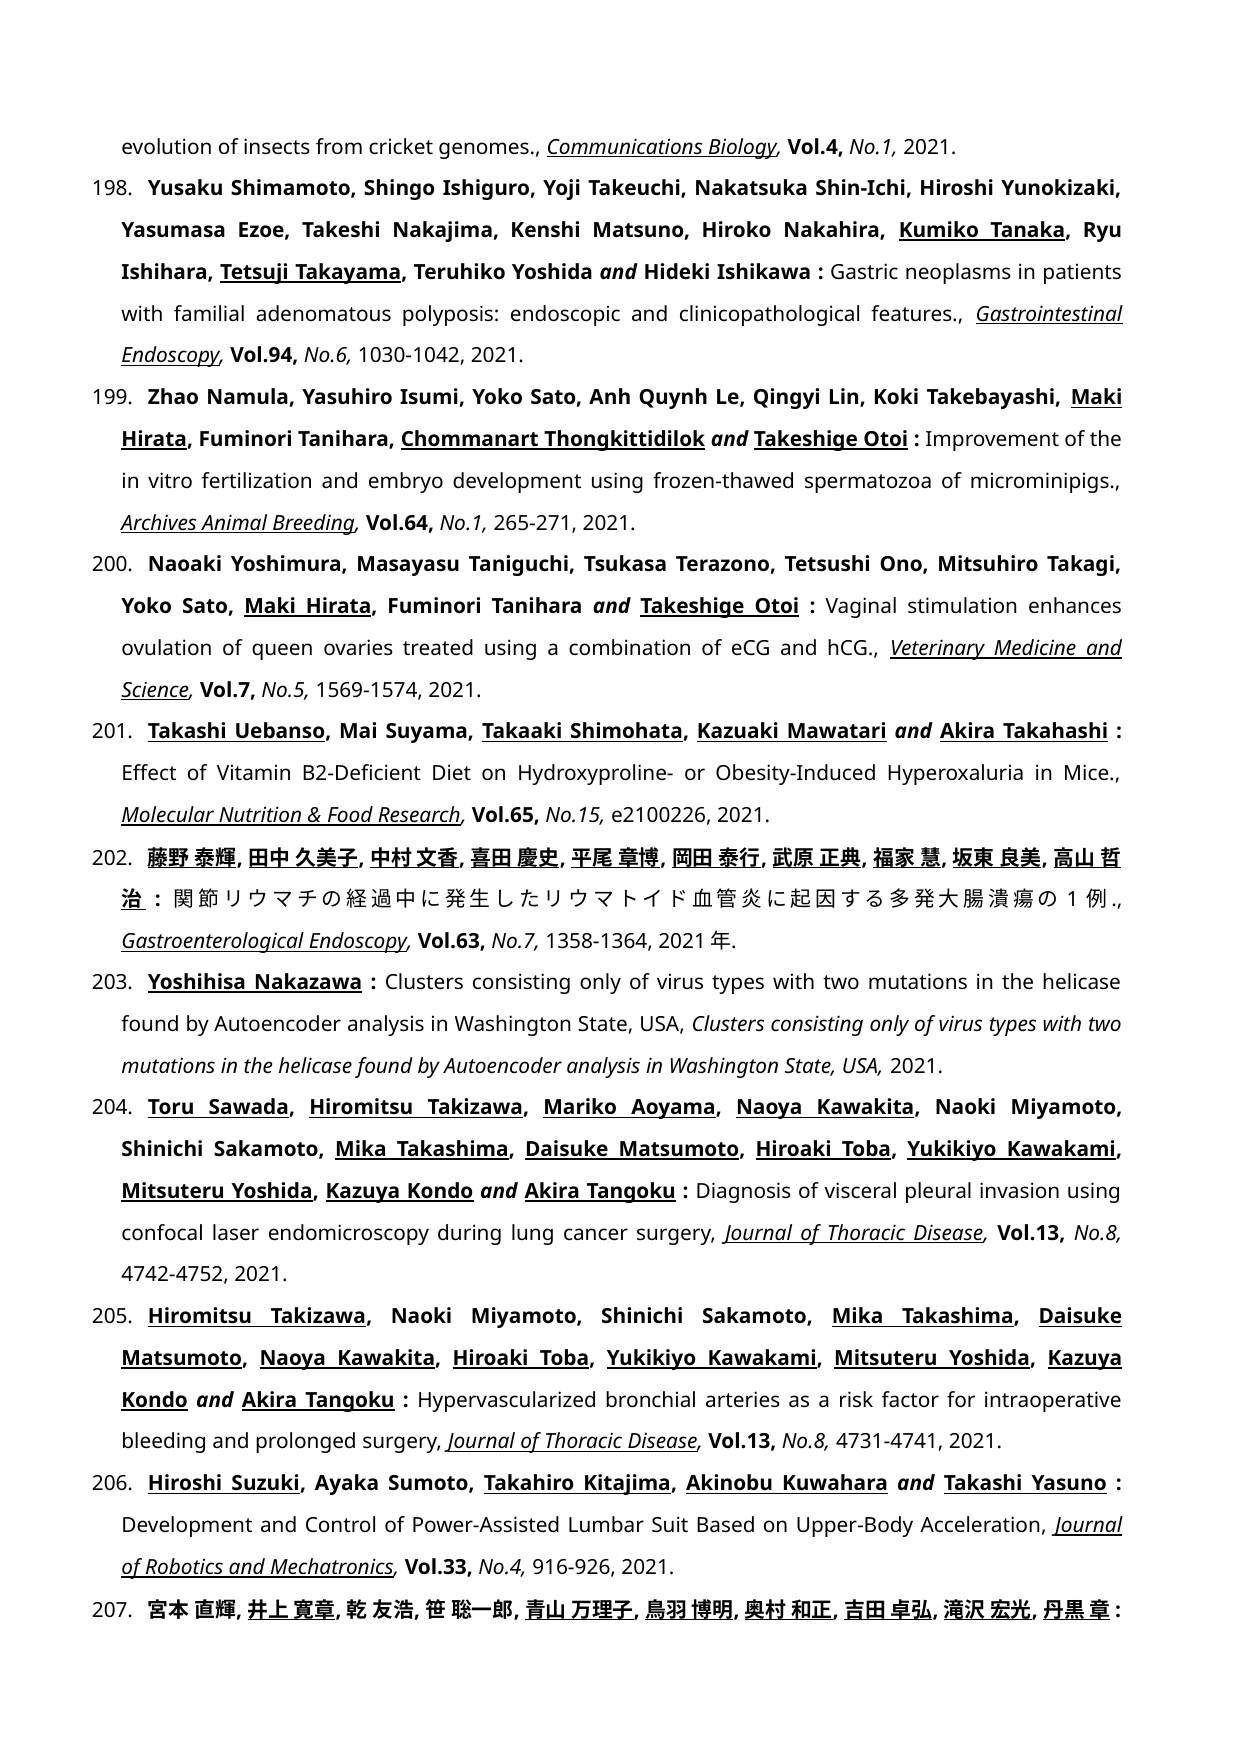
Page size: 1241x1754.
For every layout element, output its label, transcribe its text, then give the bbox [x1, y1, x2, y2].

list Hiroshi Suzuki, Ayaka Sumoto, Takahiro Kitajima, Akinobu Kuwahara and Takashi Yasuno : Development and Control of Power-Assisted Lumbar Suit Based on Upper-Body Acceleration, Journal of Robotics and Mechatronics, Vol.33, No.4, 916-926, 2021. [92, 1462, 1122, 1587]
list Naoaki Yoshimura, Masayasu Taniguchi, Tsukasa Terazono, Tetsushi Ono, Mitsuhiro Takagi, Yoko Sato, Maki Hirata, Fuminori Tanihara and Takeshige Otoi : Vaginal stimulation enhances ovulation of queen ovaries treated using a combination of eCG and hCG., Veterinary Medicine and Science, Vol.7, No.5, 1569-1574, 2021. [92, 543, 1122, 710]
list Toru Sawada, Hiromitsu Takizawa, Mariko Aoyama, Naoya Kawakita, Naoki Miyamoto, Shinichi Sakamoto, Mika Takashima, Daisuke Matsumoto, Hiroaki Toba, Yukikiyo Kawakami, Mitsuteru Yoshida, Kazuya Kondo and Akira Tangoku : Diagnosis of visceral pleural invasion using confocal laser endomicroscopy during lung cancer surgery, Journal of Thoracic Disease, Vol.13, No.8, 4742-4752, 2021. [92, 1086, 1122, 1295]
list Zhao Namula, Yasuhiro Isumi, Yoko Sato, Anh Quynh Le, Qingyi Lin, Koki Takebayashi, Maki Hirata, Fuminori Tanihara, Chommanart Thongkittidilok and Takeshige Otoi : Improvement of the in vitro fertilization and embryo development using frozen-thawed spermatozoa of microminipigs., Archives Animal Breeding, Vol.64, No.1, 265-271, 2021. [92, 376, 1122, 543]
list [92, 125, 1122, 167]
list Yusaku Shimamoto, Shingo Ishiguro, Yoji Takeuchi, Nakatsuka Shin-Ichi, Hiroshi Yunokizaki, Yasumasa Ezoe, Takeshi Nakajima, Kenshi Matsuno, Hiroko Nakahira, Kumiko Tanaka, Ryu Ishihara, Tetsuji Takayama, Teruhiko Yoshida and Hideki Ishikawa : Gastric neoplasms in patients with familial adenomatous polyposis: endoscopic and clinicopathological features., Gastrointestinal Endoscopy, Vol.94, No.6, 1030-1042, 2021. [92, 167, 1122, 376]
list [92, 1587, 1122, 1629]
list Hiromitsu Takizawa, Naoki Miyamoto, Shinichi Sakamoto, Mika Takashima, Daisuke Matsumoto, Naoya Kawakita, Hiroaki Toba, Yukikiyo Kawakami, Mitsuteru Yoshida, Kazuya Kondo and Akira Tangoku : Hypervascularized bronchial arteries as a risk factor for intraoperative bleeding and prolonged surgery, Journal of Thoracic Disease, Vol.13, No.8, 4731-4741, 2021. [92, 1295, 1122, 1462]
list Yoshihisa Nakazawa : Clusters consisting only of virus types with two mutations in the helicase found by Autoencoder analysis in Washington State, USA, Clusters consisting only of virus types with two mutations in the helicase found by Autoencoder analysis in Washington State, USA, 2021. [92, 961, 1122, 1086]
list 藤野 泰輝, 田中 久美子, 中村 文香, 喜田 慶史, 平尾 章博, 岡田 泰行, 武原 正典, 福家 慧, 坂東 良美, 高山 哲治 : 関節リウマチの経過中に発生したリウマトイド血管炎に起因する多発大腸潰瘍の1例., Gastroenterological Endoscopy, Vol.63, No.7, 1358-1364, 2021年. [92, 835, 1122, 961]
list Takashi Uebanso, Mai Suyama, Takaaki Shimohata, Kazuaki Mawatari and Akira Takahashi : Effect of Vitamin B2-Deficient Diet on Hydroxyproline- or Obesity-Induced Hyperoxaluria in Mice., Molecular Nutrition & Food Research, Vol.65, No.15, e2100226, 2021. [92, 710, 1122, 835]
